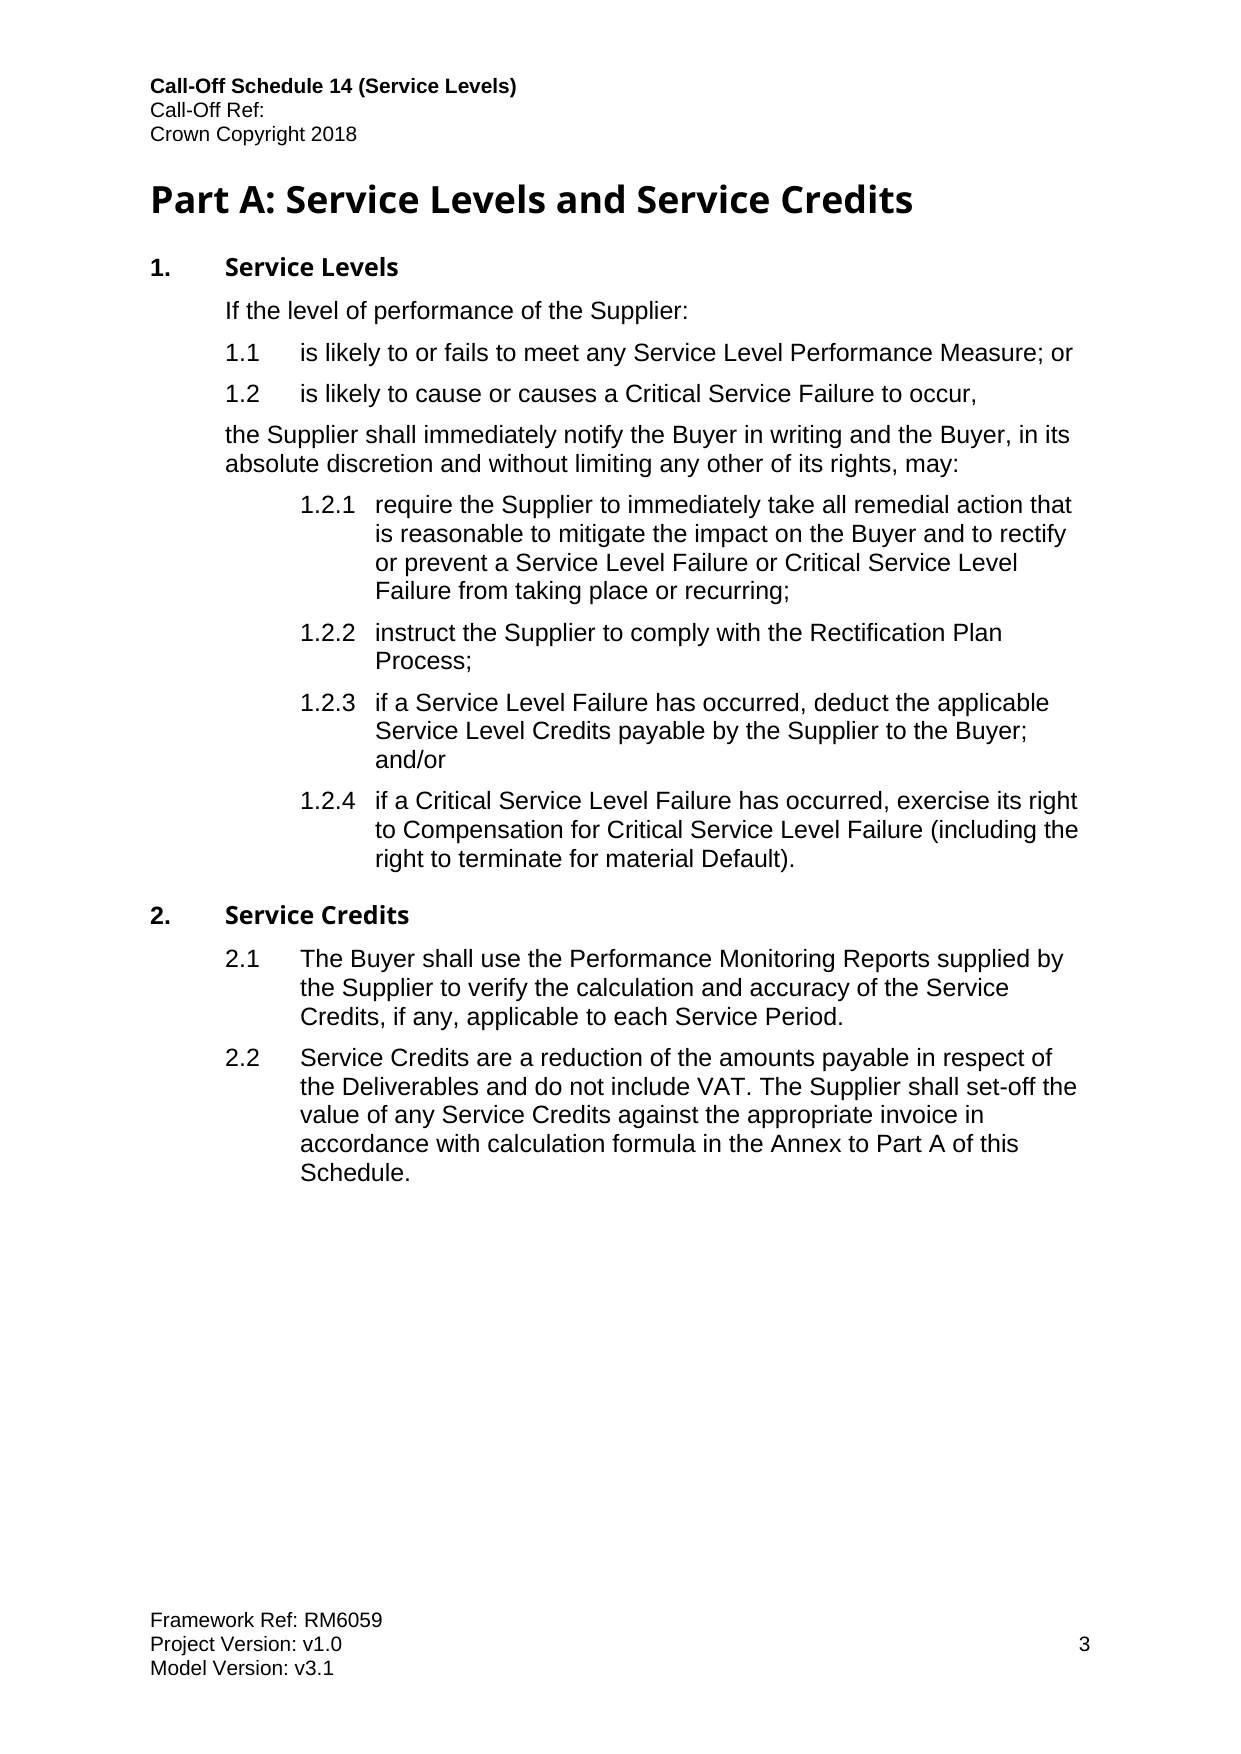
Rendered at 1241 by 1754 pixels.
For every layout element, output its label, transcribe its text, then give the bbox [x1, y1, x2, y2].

subtitle if a Service Level Failure has occurred, deduct the applicable Service Level Credits payable by the Supplier to the Buyer; and/or [300, 688, 1090, 774]
subtitle is likely to or fails to meet any Service Level Performance Measure; or [225, 338, 1090, 366]
subtitle If the level of performance of the Supplier: [225, 296, 1090, 325]
text Part A: Service Levels and Service Credits [150, 174, 1090, 225]
subtitle Service Credits are a reduction of the amounts payable in respect of the Deliverables and do not include VAT. The Supplier shall set-off the value of any Service Credits against the appropriate invoice in accordance with calculation formula in the Annex to Part A of this Schedule. [225, 1043, 1090, 1187]
subtitle is likely to cause or causes a Critical Service Failure to occur, [225, 379, 1090, 408]
subtitle require the Supplier to immediately take all remedial action that is reasonable to mitigate the impact on the Buyer and to rectify or prevent a Service Level Failure or Critical Service Level Failure from taking place or recurring; [300, 490, 1090, 605]
subtitle the Supplier shall immediately notify the Buyer in writing and the Buyer, in its absolute discretion and without limiting any other of its rights, may: [225, 420, 1090, 478]
subtitle The Buyer shall use the Performance Monitoring Reports supplied by the Supplier to verify the calculation and accuracy of the Service Credits, if any, applicable to each Service Period. [225, 944, 1090, 1030]
subtitle Service Levels [150, 250, 1090, 284]
subtitle if a Critical Service Level Failure has occurred, exercise its right to Compensation for Critical Service Level Failure (including the right to terminate for material Default). [300, 786, 1090, 873]
subtitle instruct the Supplier to comply with the Rectification Plan Process; [300, 618, 1090, 675]
subtitle Service Credits [150, 898, 1090, 932]
